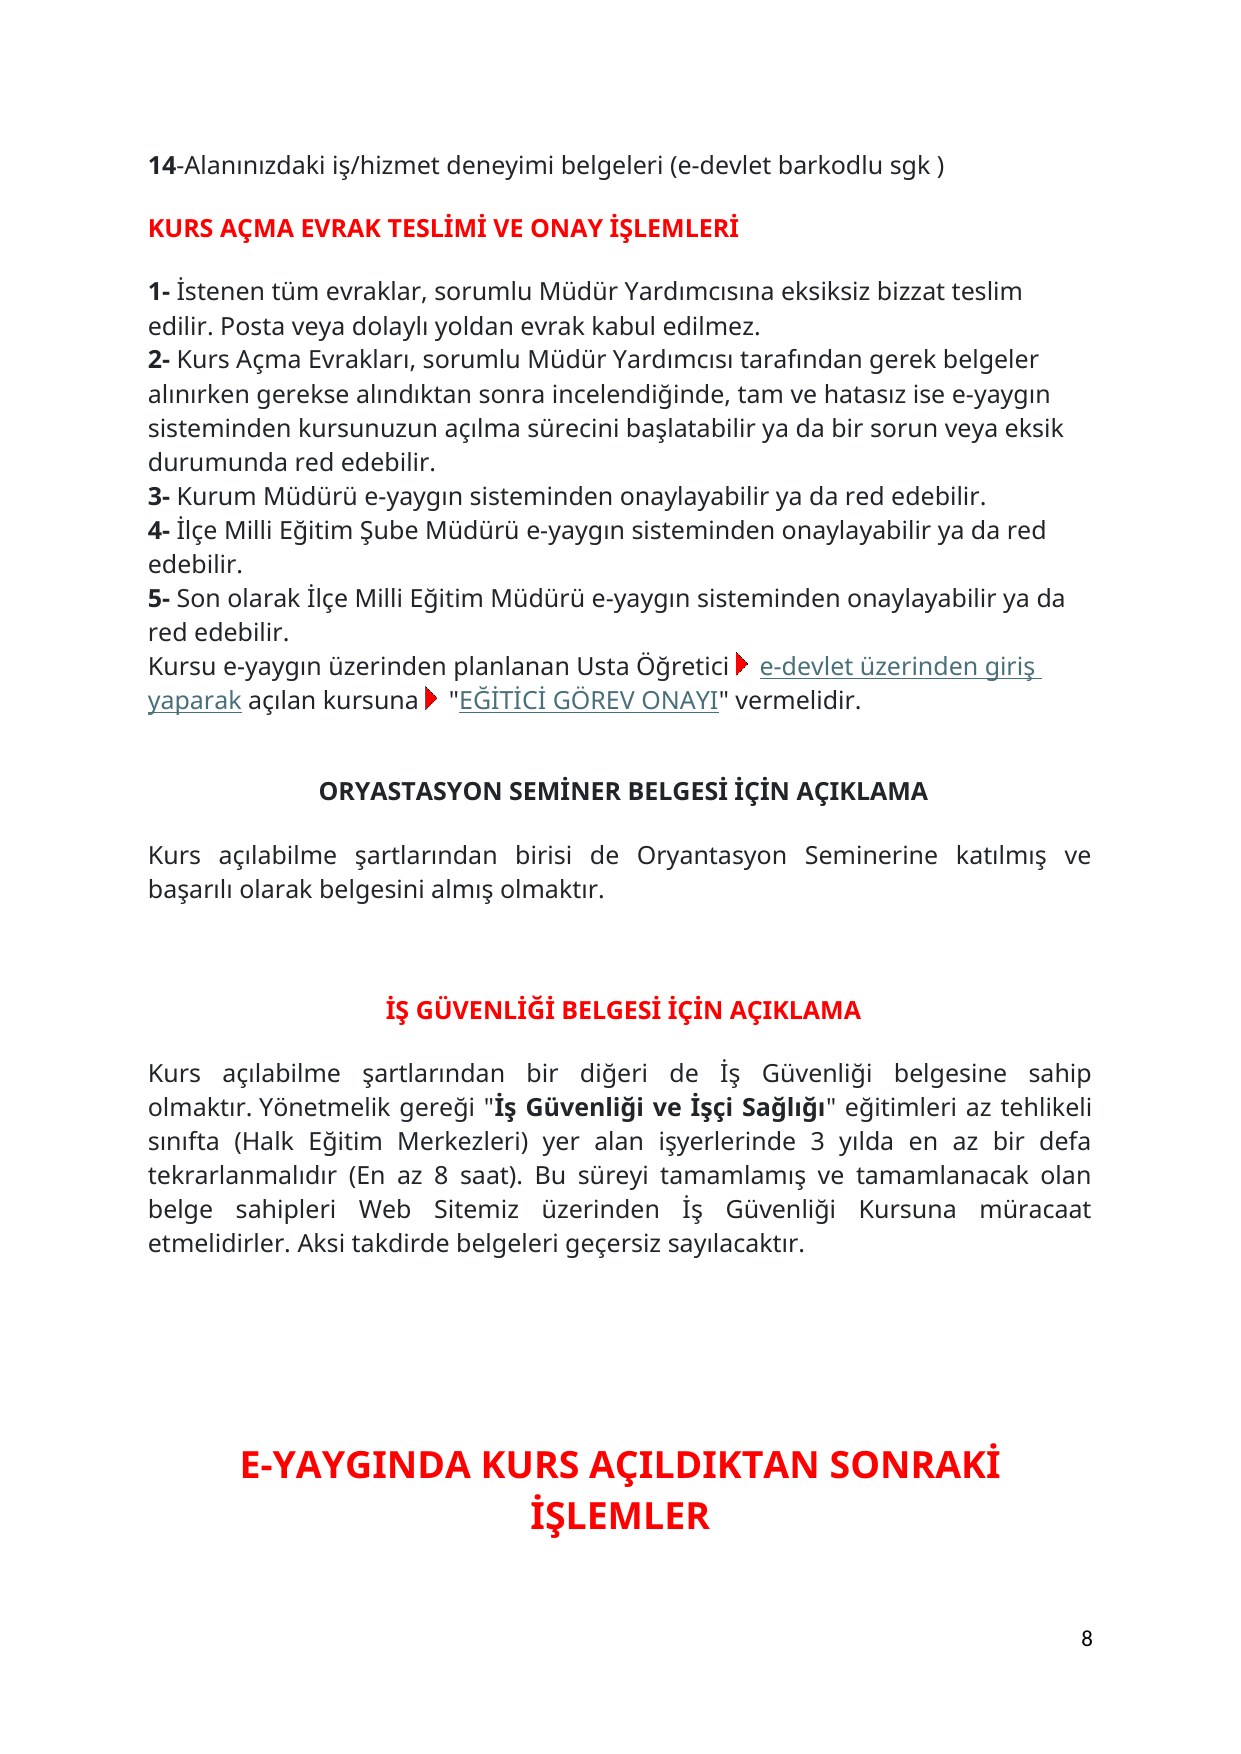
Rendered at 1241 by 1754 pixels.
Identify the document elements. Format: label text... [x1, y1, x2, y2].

text ORYASTASYON SEMİNER BELGESİ İÇİN AÇIKLAMA [148, 774, 1093, 808]
text 3- Kurum Müdürü e-yaygın sisteminden onaylayabilir ya da red edebilir. [148, 478, 1093, 512]
text KURS AÇMA EVRAK TESLİMİ VE ONAY İŞLEMLERİ [148, 211, 1093, 245]
picture [736, 652, 760, 676]
picture [425, 686, 449, 710]
text 4- İlçe Milli Eğitim Şube Müdürü e-yaygın sisteminden onaylayabilir ya da red edebilir. [148, 512, 1093, 581]
text Kurs açılabilme şartlarından birisi de Oryantasyon Seminerine katılmış ve başarılı olarak belgesini almış olmaktır. [148, 837, 1093, 905]
text İŞ GÜVENLİĞİ BELGESİ İÇİN AÇIKLAMA [148, 992, 1093, 1027]
text Kursu e-yaygın üzerinden planlanan Usta Öğretici e-devlet üzerinden giriş yaparak açılan kursuna "EĞİTİCİ GÖREV ONAYI" vermelidir. [148, 649, 1093, 716]
text E-YAYGINDA KURS AÇILDIKTAN SONRAKİ İŞLEMLER [148, 1438, 1093, 1541]
text 2- Kurs Açma Evrakları, sorumlu Müdür Yardımcısı tarafından gerek belgeler alınırken gerekse alındıktan sonra incelendiğinde, tam ve hatasız ise e-yaygın sisteminden kursunuzun açılma sürecini başlatabilir ya da bir sorun veya eksik durumunda red edebilir. [148, 342, 1093, 478]
text 1- İstenen tüm evraklar, sorumlu Müdür Yardımcısına eksiksiz bizzat teslim edilir. Posta veya dolaylı yoldan evrak kabul edilmez. [148, 274, 1093, 342]
text 5- Son olarak İlçe Milli Eğitim Müdürü e-yaygın sisteminden onaylayabilir ya da red edebilir. [148, 581, 1093, 649]
text Kurs açılabilme şartlarından bir diğeri de İş Güvenliği belgesine sahip olmaktır. Yönetmelik gereği "İş Güvenliği ve İşçi Sağlığı" eğitimleri az tehlikeli sınıfta (Halk Eğitim Merkezleri) yer alan işyerlerinde 3 yılda en az bir defa tekrarlanmalıdır (En az 8 saat). Bu süreyi tamamlamış ve tamamlanacak olan belge sahipleri Web Sitemiz üzerinden İş Güvenliği Kursuna müracaat etmelidirler. Aksi takdirde belgeleri geçersiz sayılacaktır. [148, 1056, 1093, 1260]
text 14-Alanınızdaki iş/hizmet deneyimi belgeleri (e-devlet barkodlu sgk ) [148, 148, 1093, 182]
